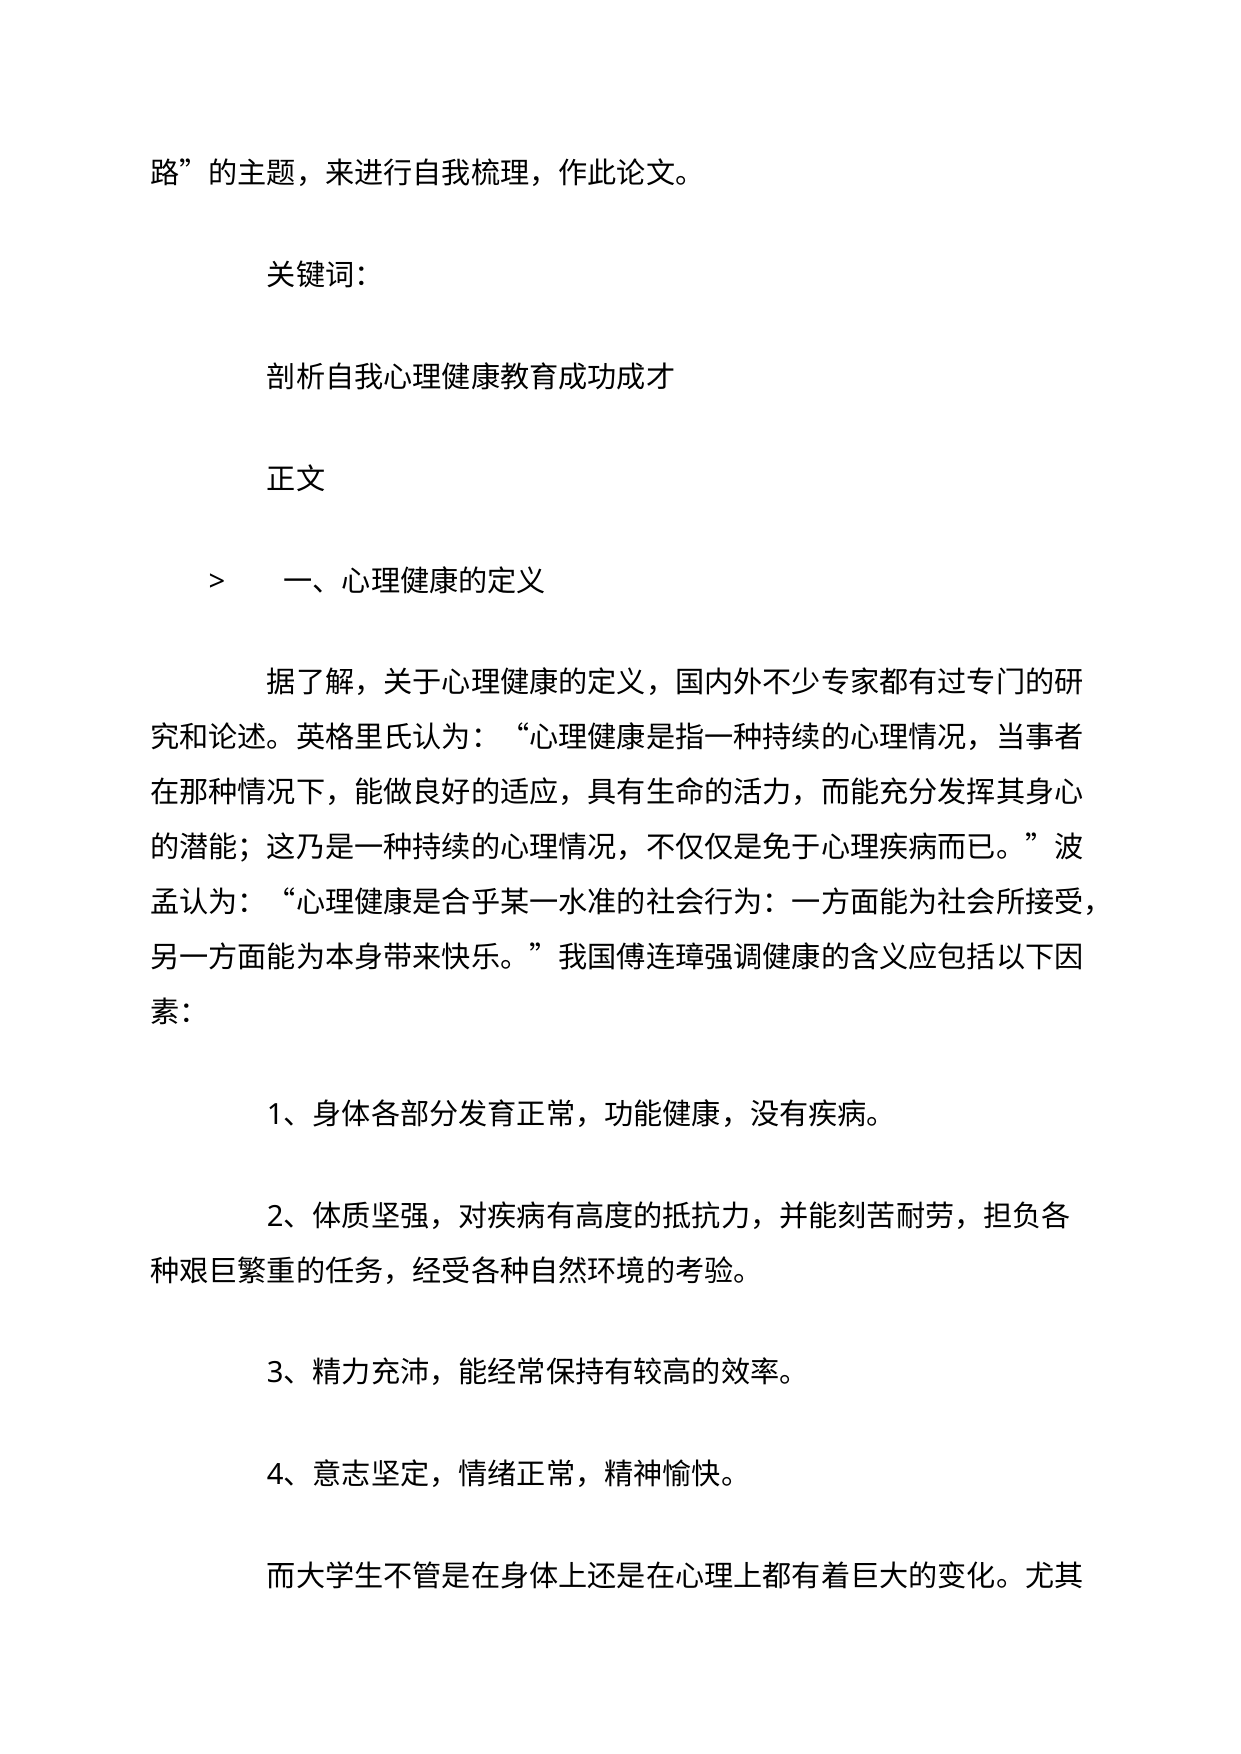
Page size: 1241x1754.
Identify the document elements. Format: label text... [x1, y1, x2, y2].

text 1、身体各部分发育正常，功能健康，没有疾病。 [150, 1090, 1090, 1133]
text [150, 150, 1090, 192]
text > 一、心理健康的定义 [150, 557, 1090, 599]
text 2、体质坚强，对疾病有高度的抵抗力，并能刻苦耐劳，担负各种艰巨繁重的任务，经受各种自然环境的考验。 [150, 1192, 1090, 1289]
text 据了解，关于心理健康的定义，国内外不少专家都有过专门的研究和论述。英格里氏认为：“心理健康是指一种持续的心理情况，当事者在那种情况下，能做良好的适应，具有生命的活力，而能充分发挥其身心的潜能；这乃是一种持续的心理情况，不仅仅是免于心理疾病而已。”波孟认为：“心理健康是合乎某一水准的社会行为：一方面能为社会所接受，另一方面能为本身带来快乐。”我国傅连璋强调健康的含义应包括以下因素： [150, 659, 1090, 1031]
text 剖析自我心理健康教育成功成才 [150, 353, 1090, 396]
text 3、精力充沛，能经常保持有较高的效率。 [150, 1349, 1090, 1391]
text 4、意志坚定，情绪正常，精神愉快。 [150, 1451, 1090, 1493]
text 正文 [150, 455, 1090, 498]
text 关键词： [150, 252, 1090, 294]
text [150, 1553, 1090, 1595]
